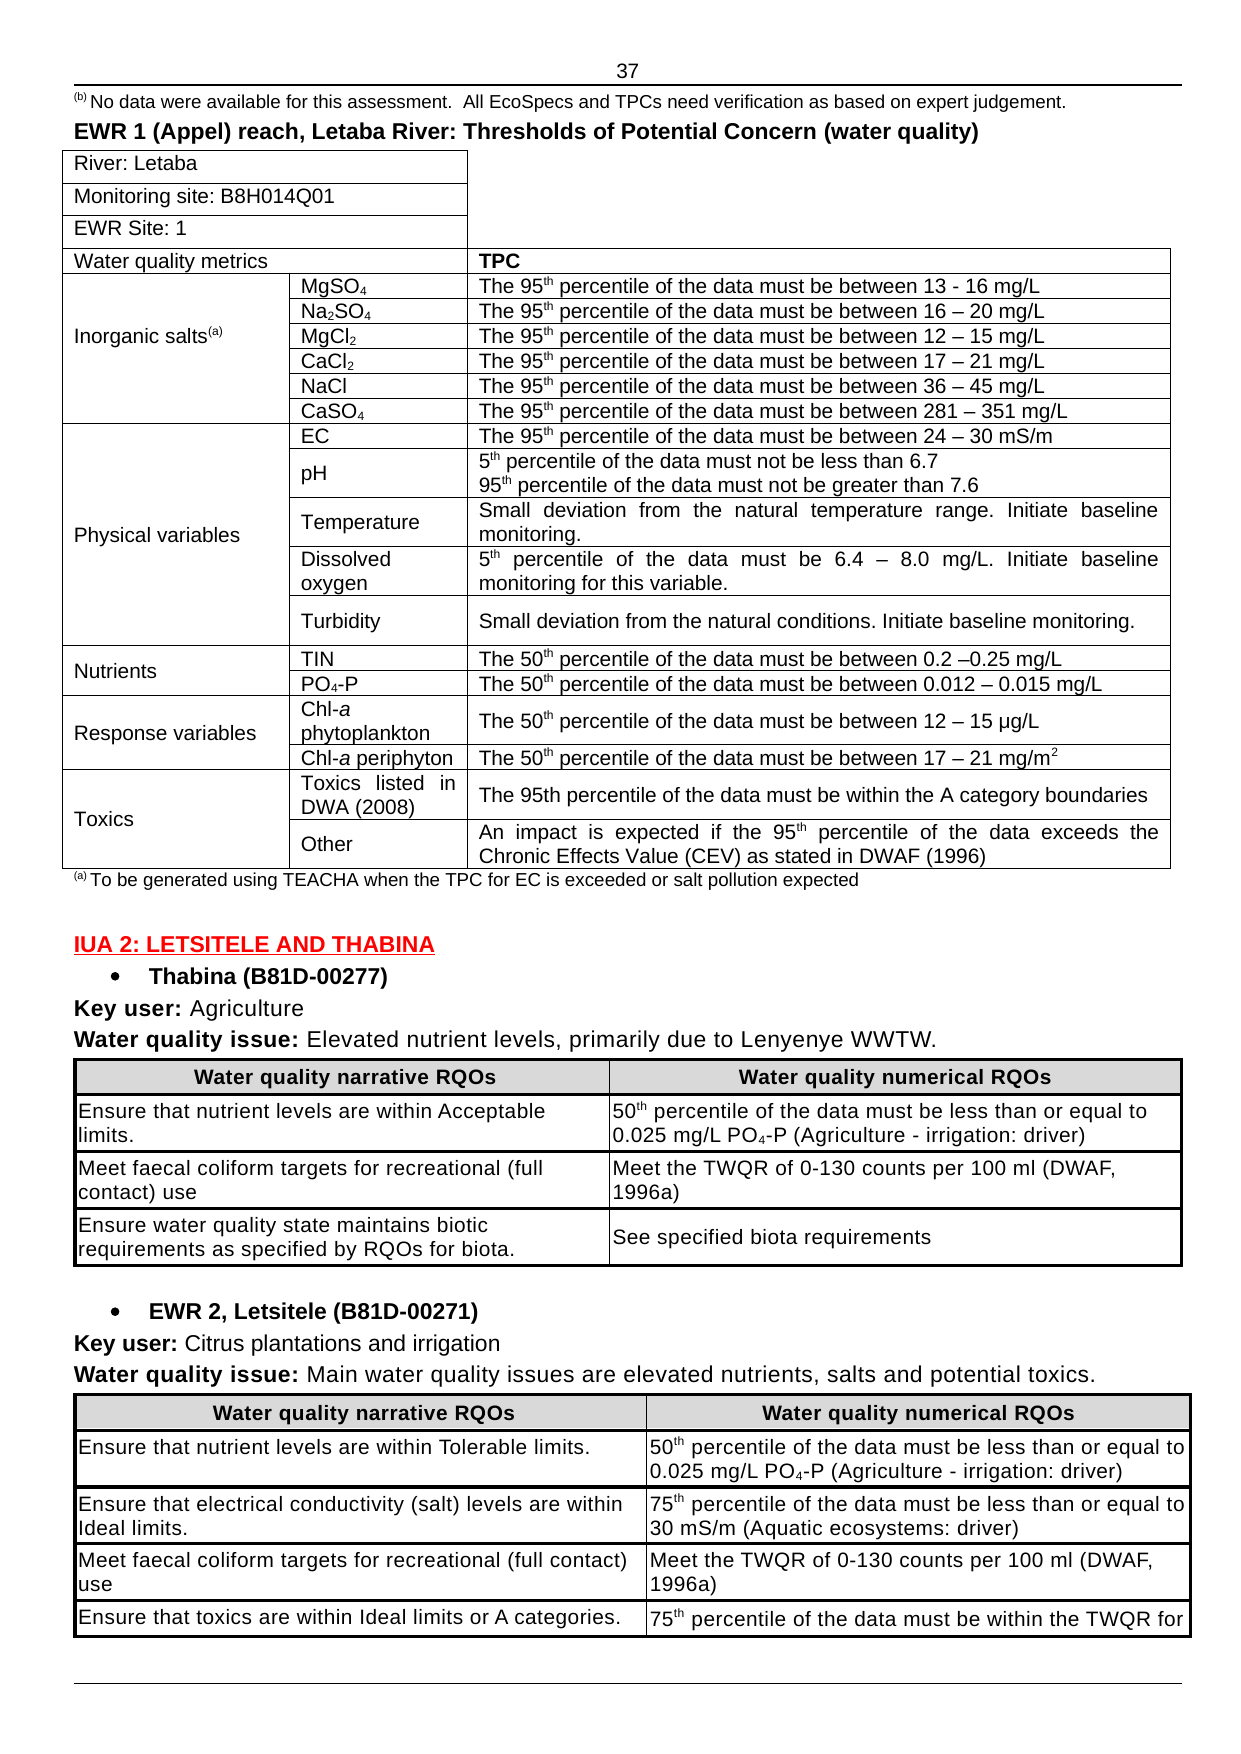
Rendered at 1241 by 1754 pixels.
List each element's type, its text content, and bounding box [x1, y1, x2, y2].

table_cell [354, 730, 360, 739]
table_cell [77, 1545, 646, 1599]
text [73, 1361, 1182, 1388]
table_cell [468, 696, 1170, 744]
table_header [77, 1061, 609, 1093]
text EWR 1 (Appel) reach, Letaba River: Thresholds of Potential Concern (water quality) [73, 118, 1182, 145]
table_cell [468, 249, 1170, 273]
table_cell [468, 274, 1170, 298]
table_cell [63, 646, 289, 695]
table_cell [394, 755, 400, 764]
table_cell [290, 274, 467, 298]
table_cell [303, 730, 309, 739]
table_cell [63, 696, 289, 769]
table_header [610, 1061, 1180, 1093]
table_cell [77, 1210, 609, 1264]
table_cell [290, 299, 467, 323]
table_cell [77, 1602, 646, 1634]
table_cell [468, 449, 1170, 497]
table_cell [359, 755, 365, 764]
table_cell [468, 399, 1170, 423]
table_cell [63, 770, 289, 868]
list Thabina (B81D-00277) [111, 963, 1182, 989]
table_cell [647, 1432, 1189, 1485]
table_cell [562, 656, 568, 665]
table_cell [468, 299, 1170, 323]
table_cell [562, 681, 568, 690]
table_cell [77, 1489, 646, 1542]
text (b) No data were available for this assessment. All EcoSpecs and TPCs need verification as based on expert judgement. [73, 90, 1182, 112]
text Water quality issue: Elevated nutrient levels, primarily due to Lenyenye WWTW. [73, 1026, 1182, 1052]
text (a) To be generated using TEACHA when the TPC for EC is exceeded or salt pollution expected [73, 869, 1182, 891]
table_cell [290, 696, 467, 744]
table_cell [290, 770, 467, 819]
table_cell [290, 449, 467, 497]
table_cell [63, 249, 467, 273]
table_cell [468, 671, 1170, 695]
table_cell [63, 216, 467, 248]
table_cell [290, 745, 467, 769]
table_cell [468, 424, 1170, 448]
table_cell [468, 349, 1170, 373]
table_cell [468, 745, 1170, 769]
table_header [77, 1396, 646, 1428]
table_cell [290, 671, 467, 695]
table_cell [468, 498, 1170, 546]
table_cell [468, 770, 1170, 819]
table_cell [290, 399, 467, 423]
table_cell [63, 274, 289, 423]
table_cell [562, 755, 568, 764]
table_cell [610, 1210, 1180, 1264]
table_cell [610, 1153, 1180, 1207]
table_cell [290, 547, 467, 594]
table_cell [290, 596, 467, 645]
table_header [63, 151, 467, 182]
text Key user: Agriculture [73, 994, 1182, 1021]
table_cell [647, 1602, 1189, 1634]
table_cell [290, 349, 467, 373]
list EWR 2, Letsitele (B81D-00271) [111, 1298, 1182, 1325]
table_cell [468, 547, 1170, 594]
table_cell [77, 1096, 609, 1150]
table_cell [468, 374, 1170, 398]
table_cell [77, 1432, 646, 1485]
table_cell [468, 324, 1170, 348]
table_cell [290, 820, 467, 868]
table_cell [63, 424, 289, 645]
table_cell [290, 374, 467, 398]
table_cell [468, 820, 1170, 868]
text IUA 2: LETSITELE AND THABINA [73, 931, 1182, 958]
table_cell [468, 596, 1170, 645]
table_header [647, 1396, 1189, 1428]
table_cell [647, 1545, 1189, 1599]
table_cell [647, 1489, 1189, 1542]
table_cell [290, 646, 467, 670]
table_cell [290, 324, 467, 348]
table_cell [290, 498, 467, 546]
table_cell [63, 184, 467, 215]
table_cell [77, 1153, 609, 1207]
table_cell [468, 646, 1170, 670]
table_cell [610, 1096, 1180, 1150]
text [73, 1330, 1182, 1356]
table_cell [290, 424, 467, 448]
